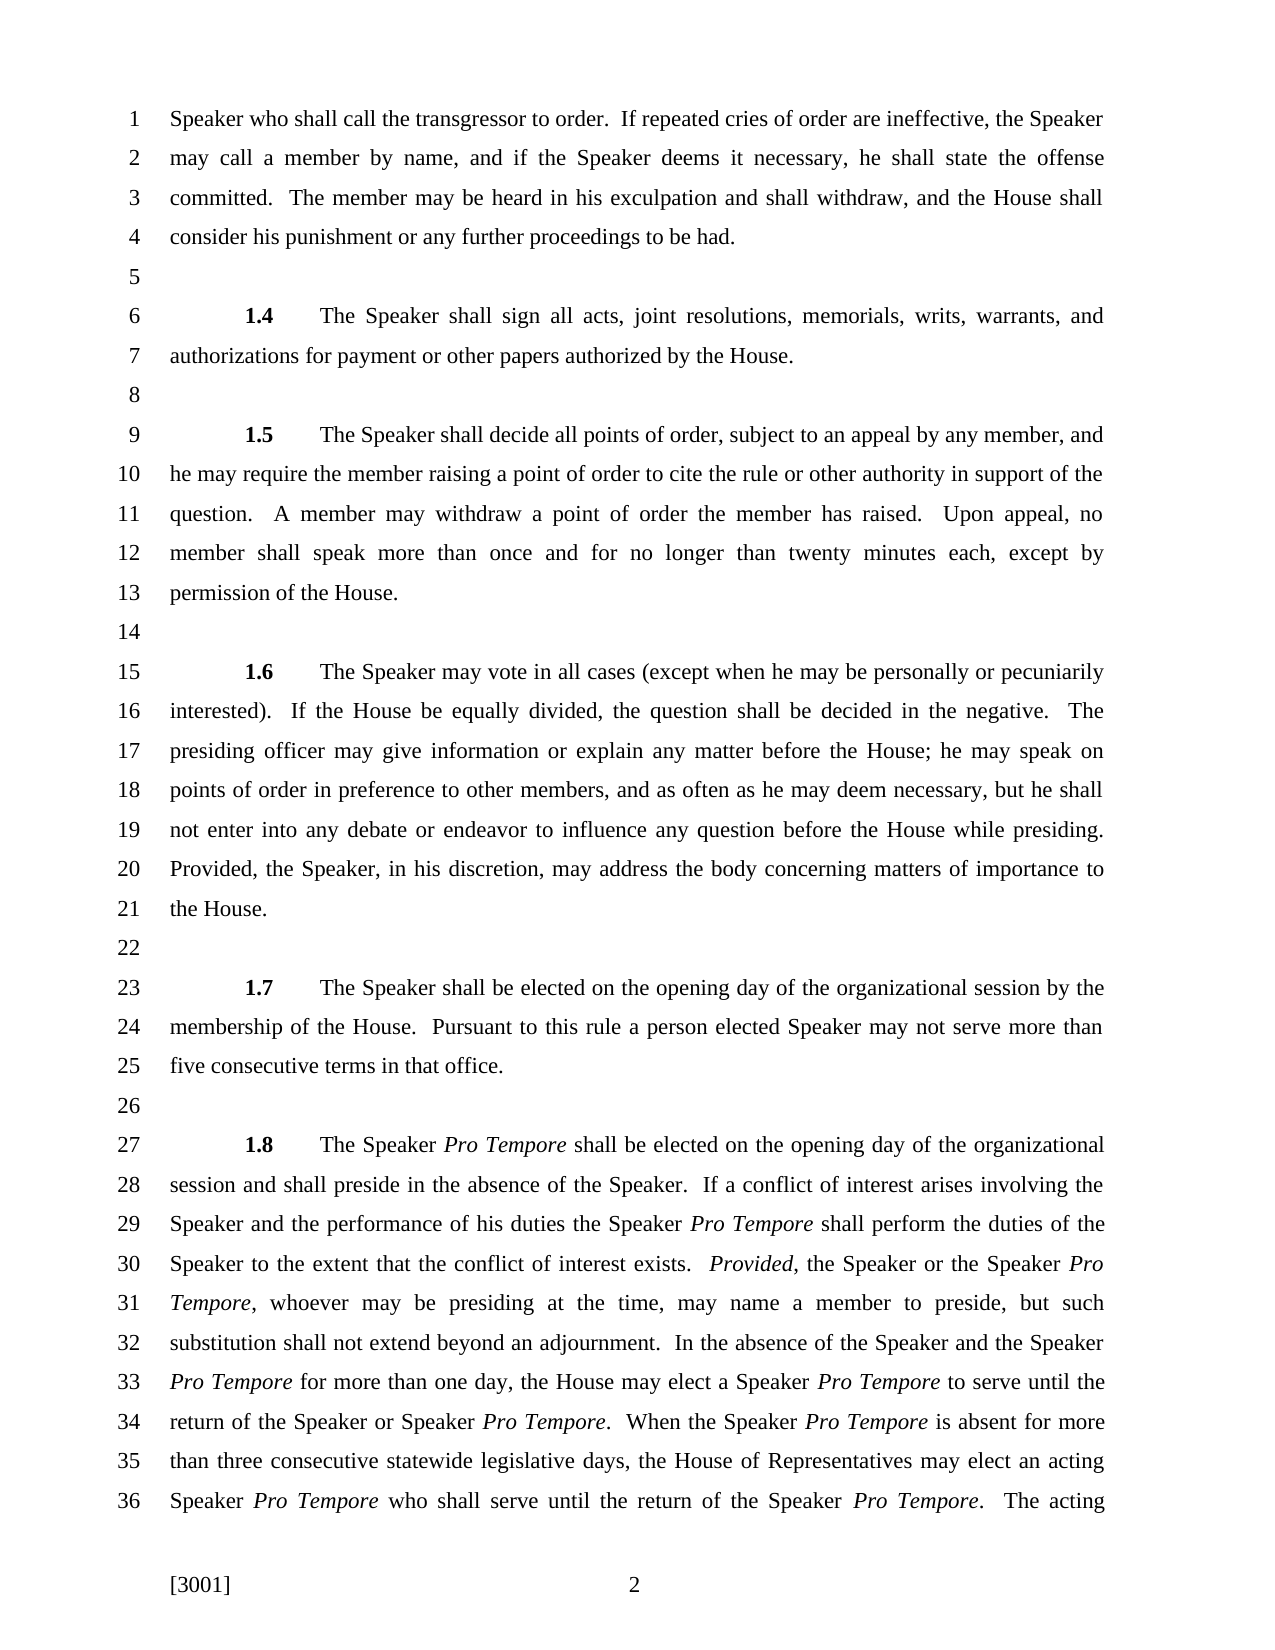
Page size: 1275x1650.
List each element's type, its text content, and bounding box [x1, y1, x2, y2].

text 1.6 The Speaker may vote in all cases (except when he may be personally or pecuniarily interested). If the House be equally divided, the question shall be decided in the negative. The presiding officer may give information or explain any matter before the House; he may speak on points of order in preference to other members, and as often as he may deem necessary, but he shall not enter into any debate or endeavor to influence any question before the House while presiding. Provided, the Speaker, in his discretion, may address the body concerning matters of importance to the House. [169, 658, 1106, 921]
text 1.4 The Speaker shall sign all acts, joint resolutions, memorials, writs, warrants, and authorizations for payment or other papers authorized by the House. [169, 302, 1106, 368]
text 1.7 The Speaker shall be elected on the opening day of the organizational session by the membership of the House. Pursuant to this rule a person elected Speaker may not serve more than five consecutive terms in that office. [169, 973, 1106, 1079]
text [169, 105, 1106, 250]
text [169, 1131, 1106, 1513]
text 1.5 The Speaker shall decide all points of order, subject to an appeal by any member, and he may require the member raising a point of order to cite the rule or other authority in support of the question. A member may withdraw a point of order the member has raised. Upon appeal, no member shall speak more than once and for no longer than twenty minutes each, except by permission of the House. [169, 421, 1106, 605]
